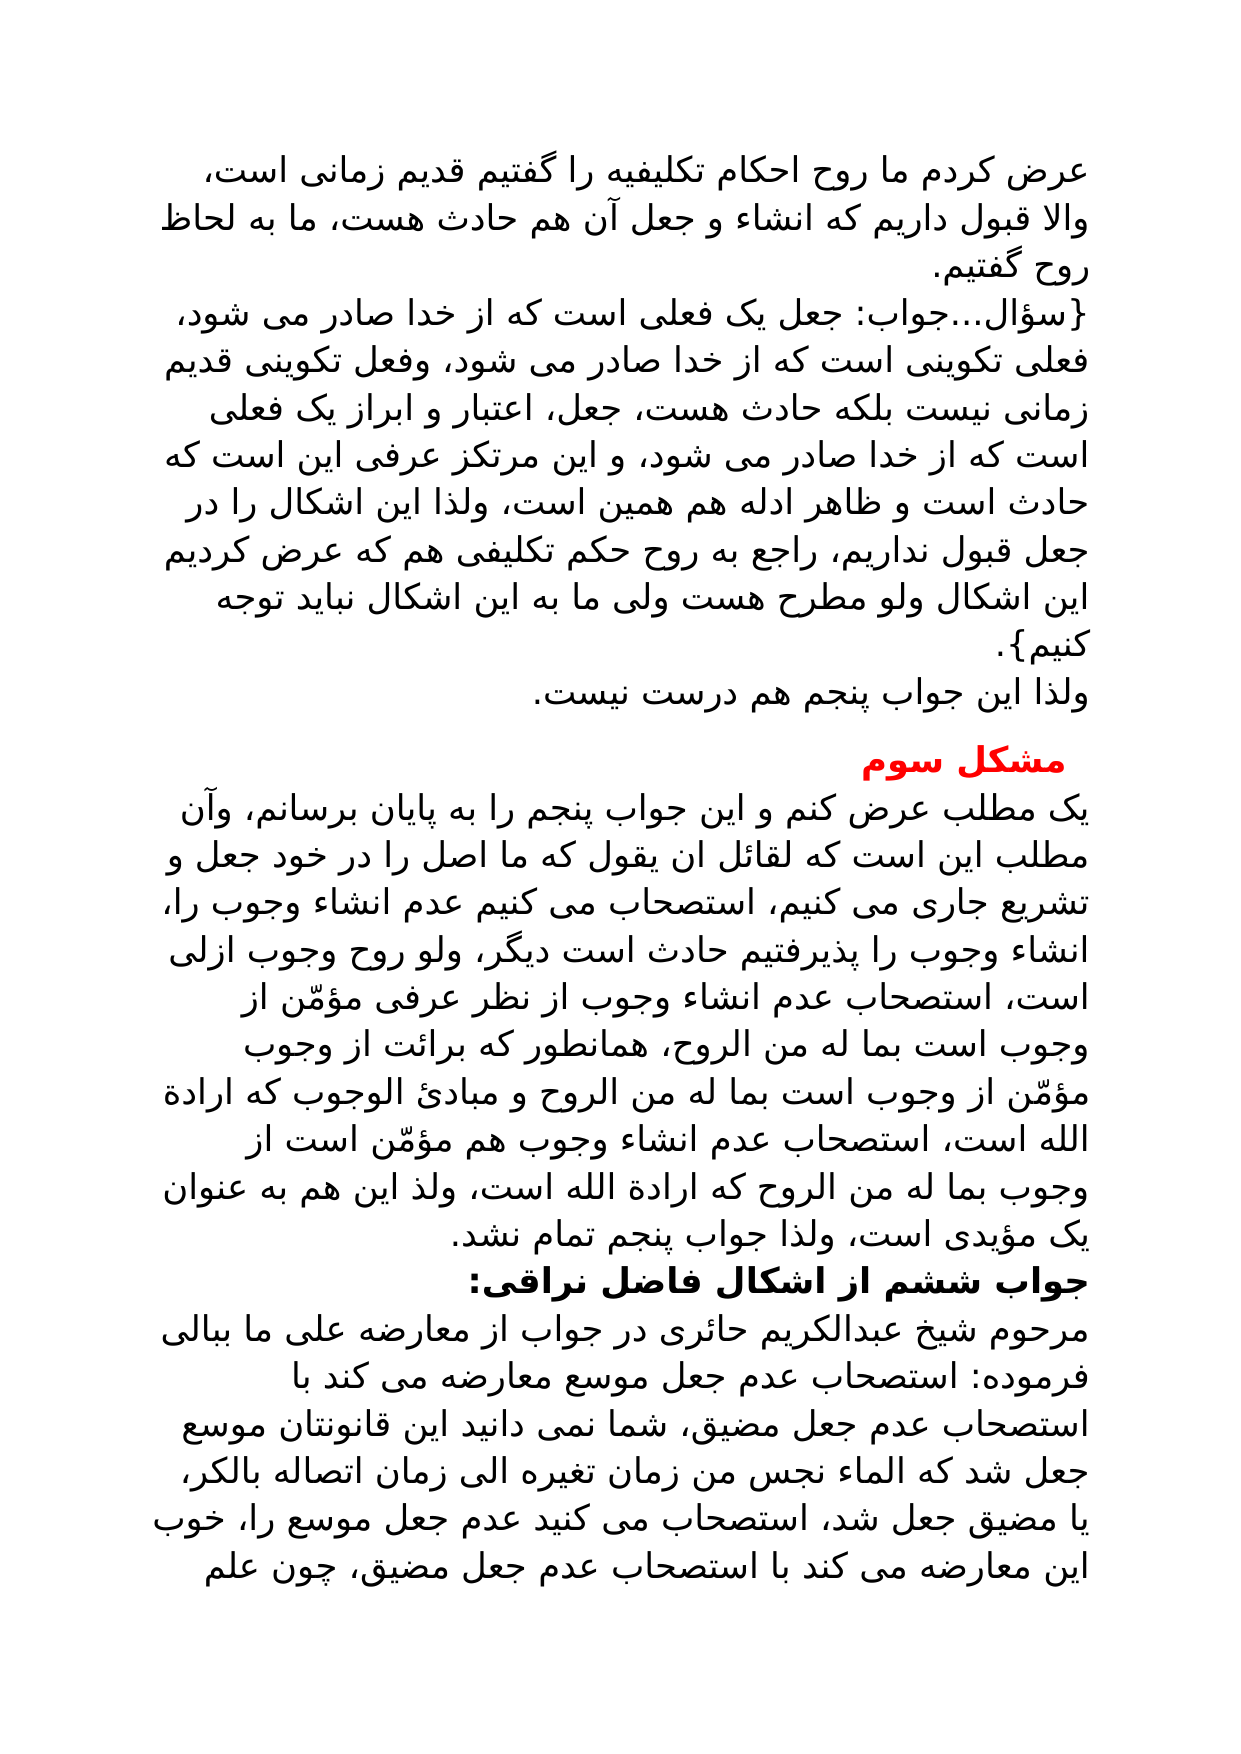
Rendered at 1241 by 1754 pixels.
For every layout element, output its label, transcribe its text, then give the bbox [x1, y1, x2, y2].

text ولذا این جواب پنجم هم درست نیست. [150, 671, 1090, 713]
text جواب ششم از اشکال فاضل نراقی: [150, 1261, 1090, 1302]
text {سؤال...جواب: جعل یک فعلی است که از خدا صادر می شود، فعلی تکوینی است که از خدا صادر می شود، وفعل تکوینی قدیم زمانی نیست بلکه حادث هست، جعل، اعتبار و ابراز یک فعلی است که از خدا صادر می شود، و این مرتکز عرفی این است که حادث است و ظاهر ادله هم همین است، ولذا این اشکال را در جعل قبول نداریم، راجع به روح حکم تکلیفی هم که عرض کردیم این اشکال ولو مطرح هست ولی ما به این اشکال نباید توجه کنیم}. [150, 292, 1090, 665]
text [150, 150, 1090, 286]
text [150, 1308, 1090, 1587]
text مشکل سوم [150, 739, 1090, 781]
text یک مطلب عرض کنم و این جواب پنجم را به پایان برسانم، وآن مطلب این است که لقائل ان یقول که ما اصل را در خود جعل و تشریع جاری می کنیم، استصحاب می کنیم عدم انشاء وجوب را، انشاء وجوب را پذیرفتیم حادث است دیگر، ولو روح وجوب ازلی است، استصحاب عدم انشاء وجوب از نظر عرفی مؤمّن از وجوب است بما له من الروح، همانطور که برائت از وجوب مؤمّن از وجوب است بما له من الروح و مبادئ الوجوب که ارادة الله است، استصحاب عدم انشاء وجوب هم مؤمّن است از وجوب بما له من الروح که ارادة الله است، ولذ این هم به عنوان یک مؤیدی است، ولذا جواب پنجم تمام نشد. [150, 787, 1090, 1255]
